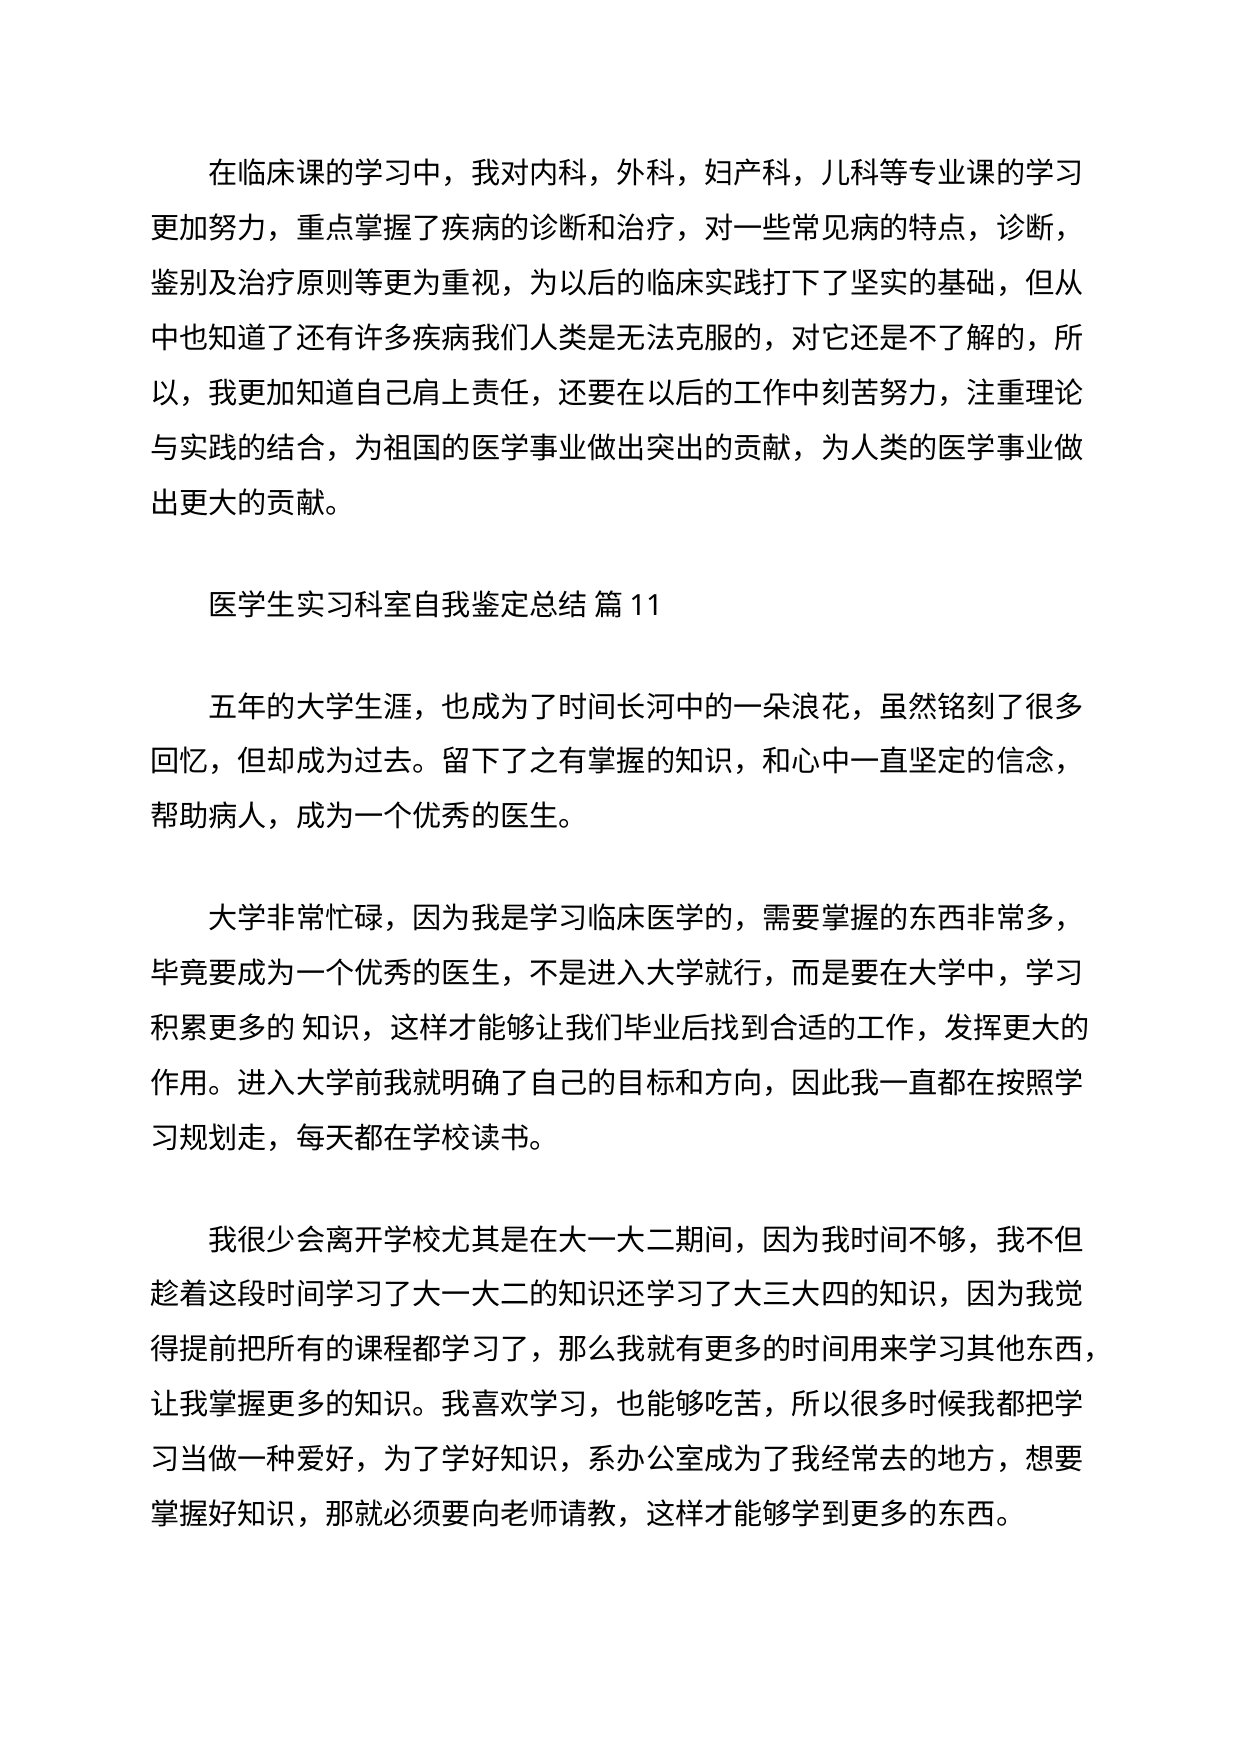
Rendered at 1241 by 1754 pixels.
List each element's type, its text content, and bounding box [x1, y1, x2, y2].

text 在临床课的学习中，我对内科，外科，妇产科，儿科等专业课的学习更加努力，重点掌握了疾病的诊断和治疗，对一些常见病的特点，诊断，鉴别及治疗原则等更为重视，为以后的临床实践打下了坚实的基础，但从中也知道了还有许多疾病我们人类是无法克服的，对它还是不了解的，所以，我更加知道自己肩上责任，还要在以后的工作中刻苦努力，注重理论与实践的结合，为祖国的医学事业做出突出的贡献，为人类的医学事业做出更大的贡献。 [150, 150, 1090, 522]
text 五年的大学生涯，也成为了时间长河中的一朵浪花，虽然铭刻了很多回忆，但却成为过去。留下了之有掌握的知识，和心中一直坚定的信念，帮助病人，成为一个优秀的医生。 [150, 683, 1090, 835]
text 我很少会离开学校尤其是在大一大二期间，因为我时间不够，我不但趁着这段时间学习了大一大二的知识还学习了大三大四的知识，因为我觉得提前把所有的课程都学习了，那么我就有更多的时间用来学习其他东西，让我掌握更多的知识。我喜欢学习，也能够吃苦，所以很多时候我都把学习当做一种爱好，为了学好知识，系办公室成为了我经常去的地方，想要掌握好知识，那就必须要向老师请教，这样才能够学到更多的东西。 [150, 1216, 1090, 1533]
text 医学生实习科室自我鉴定总结 篇11 [150, 581, 1090, 623]
text 大学非常忙碌，因为我是学习临床医学的，需要掌握的东西非常多，毕竟要成为一个优秀的医生，不是进入大学就行，而是要在大学中，学习积累更多的 知识，这样才能够让我们毕业后找到合适的工作，发挥更大的作用。进入大学前我就明确了自己的目标和方向，因此我一直都在按照学习规划走，每天都在学校读书。 [150, 895, 1090, 1157]
